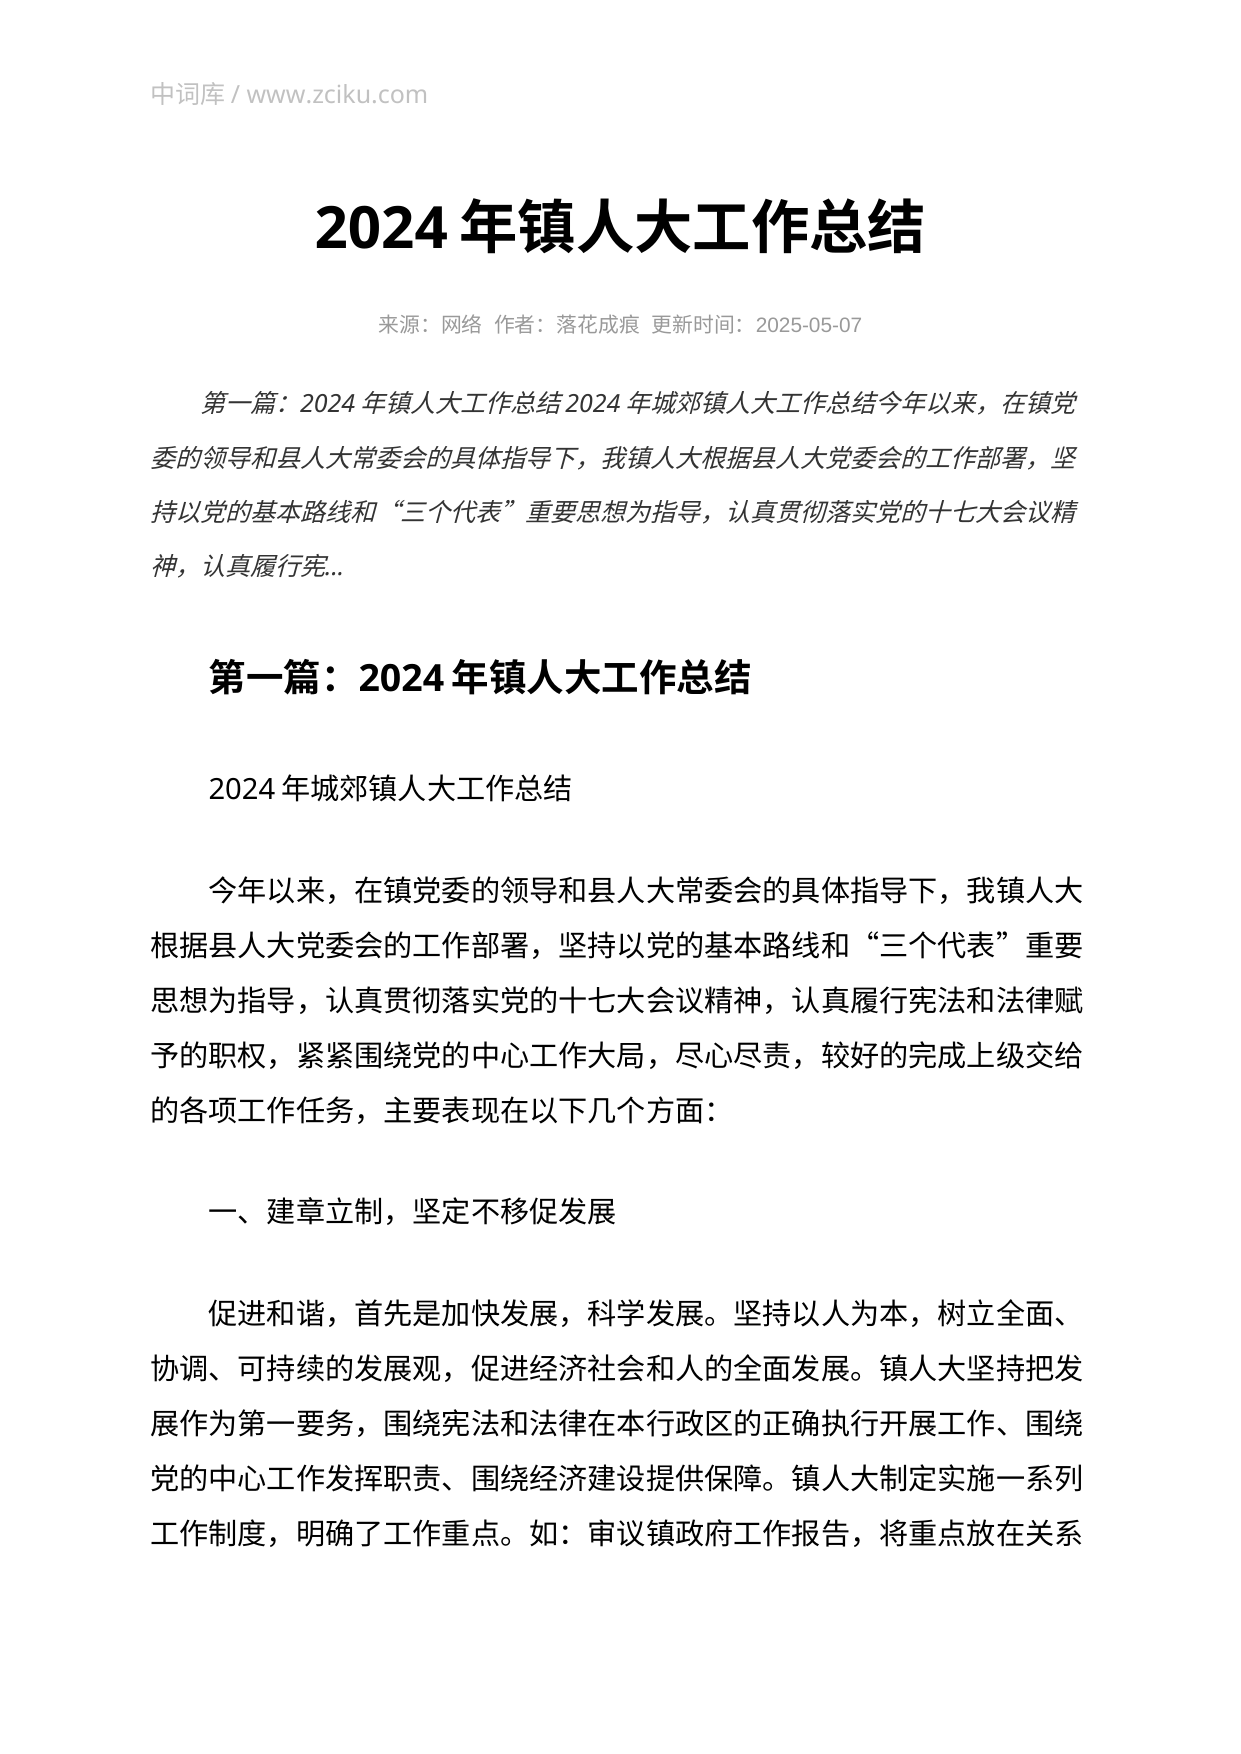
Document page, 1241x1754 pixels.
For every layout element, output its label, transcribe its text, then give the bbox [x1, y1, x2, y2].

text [150, 1291, 1090, 1553]
subtitle 2024年镇人大工作总结 [150, 181, 1090, 266]
text 今年以来，在镇党委的领导和县人大常委会的具体指导下，我镇人大根据县人大党委会的工作部署，坚持以党的基本路线和“三个代表”重要思想为指导，认真贯彻落实党的十七大会议精神，认真履行宪法和法律赋予的职权，紧紧围绕党的中心工作大局，尽心尽责，较好的完成上级交给的各项工作任务，主要表现在以下几个方面： [150, 868, 1090, 1129]
text 第一篇：2024年镇人大工作总结2024年城郊镇人大工作总结今年以来，在镇党委的领导和县人大常委会的具体指导下，我镇人大根据县人大党委会的工作部署，坚持以党的基本路线和“三个代表”重要思想为指导，认真贯彻落实党的十七大会议精神，认真履行宪... [150, 384, 1090, 583]
text 一、建章立制，坚定不移促发展 [150, 1189, 1090, 1231]
text 2024年城郊镇人大工作总结 [150, 766, 1090, 808]
text 来源：网络 作者：落花成痕 更新时间：2025-05-07 [150, 313, 1090, 337]
text 第一篇：2024年镇人大工作总结 [150, 648, 1090, 703]
